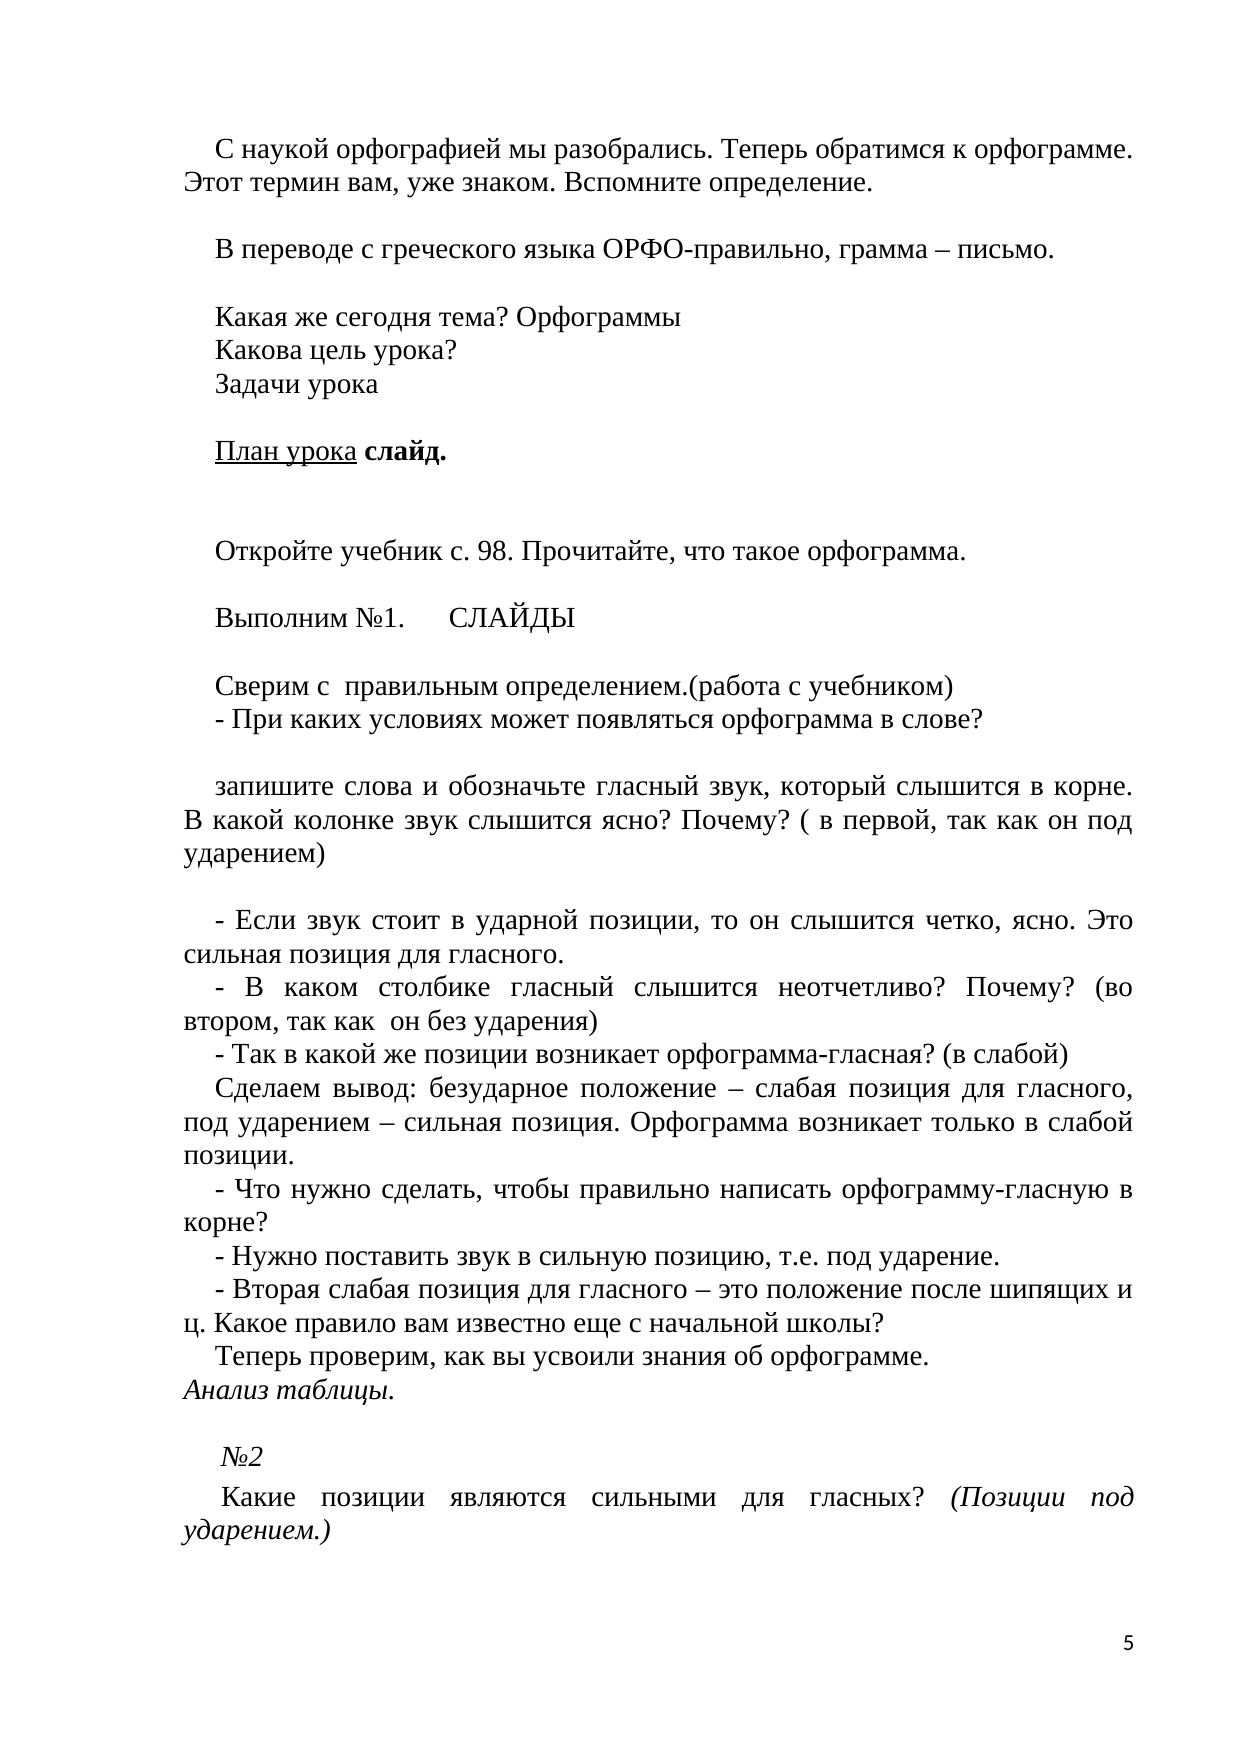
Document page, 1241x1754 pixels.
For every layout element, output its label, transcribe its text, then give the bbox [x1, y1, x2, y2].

text Выполним №1. СЛАЙДЫ [183, 601, 1134, 634]
text В переводе с греческого языка ОРФО-правильно, грамма – письмо. [183, 232, 1134, 265]
text План урока слайд. [183, 433, 1134, 466]
text - Если звук стоит в ударной позиции, то он слышится четко, ясно. Это сильная позиция для гласного. [183, 902, 1134, 969]
text - При каких условиях может появляться орфограмма в слове? [183, 701, 1134, 735]
text Задачи урока [183, 366, 1134, 399]
text запишите слова и обозначьте гласный звук, который слышится в корне. В какой колонке звук слышится ясно? Почему? ( в первой, так как он под ударением) [183, 768, 1134, 869]
text №2 [221, 1439, 1134, 1473]
text Какая же сегодня тема? Орфограммы [183, 299, 1134, 332]
text Анализ таблицы. [183, 1372, 1134, 1406]
text Сделаем вывод: безударное положение – слабая позиция для гласного, под ударением – сильная позиция. Орфограмма возникает только в слабой позиции. [183, 1070, 1134, 1171]
text Сверим с правильным определением.(работа с учебником) [183, 668, 1134, 701]
text Какие позиции являются сильными для гласных? (Позиции под ударением.) [183, 1479, 1134, 1546]
text - Нужно поставить звук в сильную позицию, т.е. под ударение. [183, 1238, 1134, 1271]
text - В каком столбике гласный слышится неотчетливо? Почему? (во втором, так как он без ударения) [183, 969, 1134, 1037]
text - Что нужно сделать, чтобы правильно написать орфограмму-гласную в корне? [183, 1171, 1134, 1238]
text С наукой орфографией мы разобрались. Теперь обратимся к орфограмме. Этот термин вам, уже знаком. Вспомните определение. [183, 131, 1134, 198]
text - Вторая слабая позиция для гласного – это положение после шипящих и ц. Какое правило вам известно еще с начальной школы? [183, 1271, 1134, 1338]
text - Так в какой же позиции возникает орфограмма-гласная? (в слабой) [183, 1037, 1134, 1070]
text Какова цель урока? [183, 332, 1134, 366]
text Откройте учебник с. 98. Прочитайте, что такое орфограмма. [183, 533, 1134, 567]
text Теперь проверим, как вы усвоили знания об орфограмме. [183, 1338, 1134, 1372]
